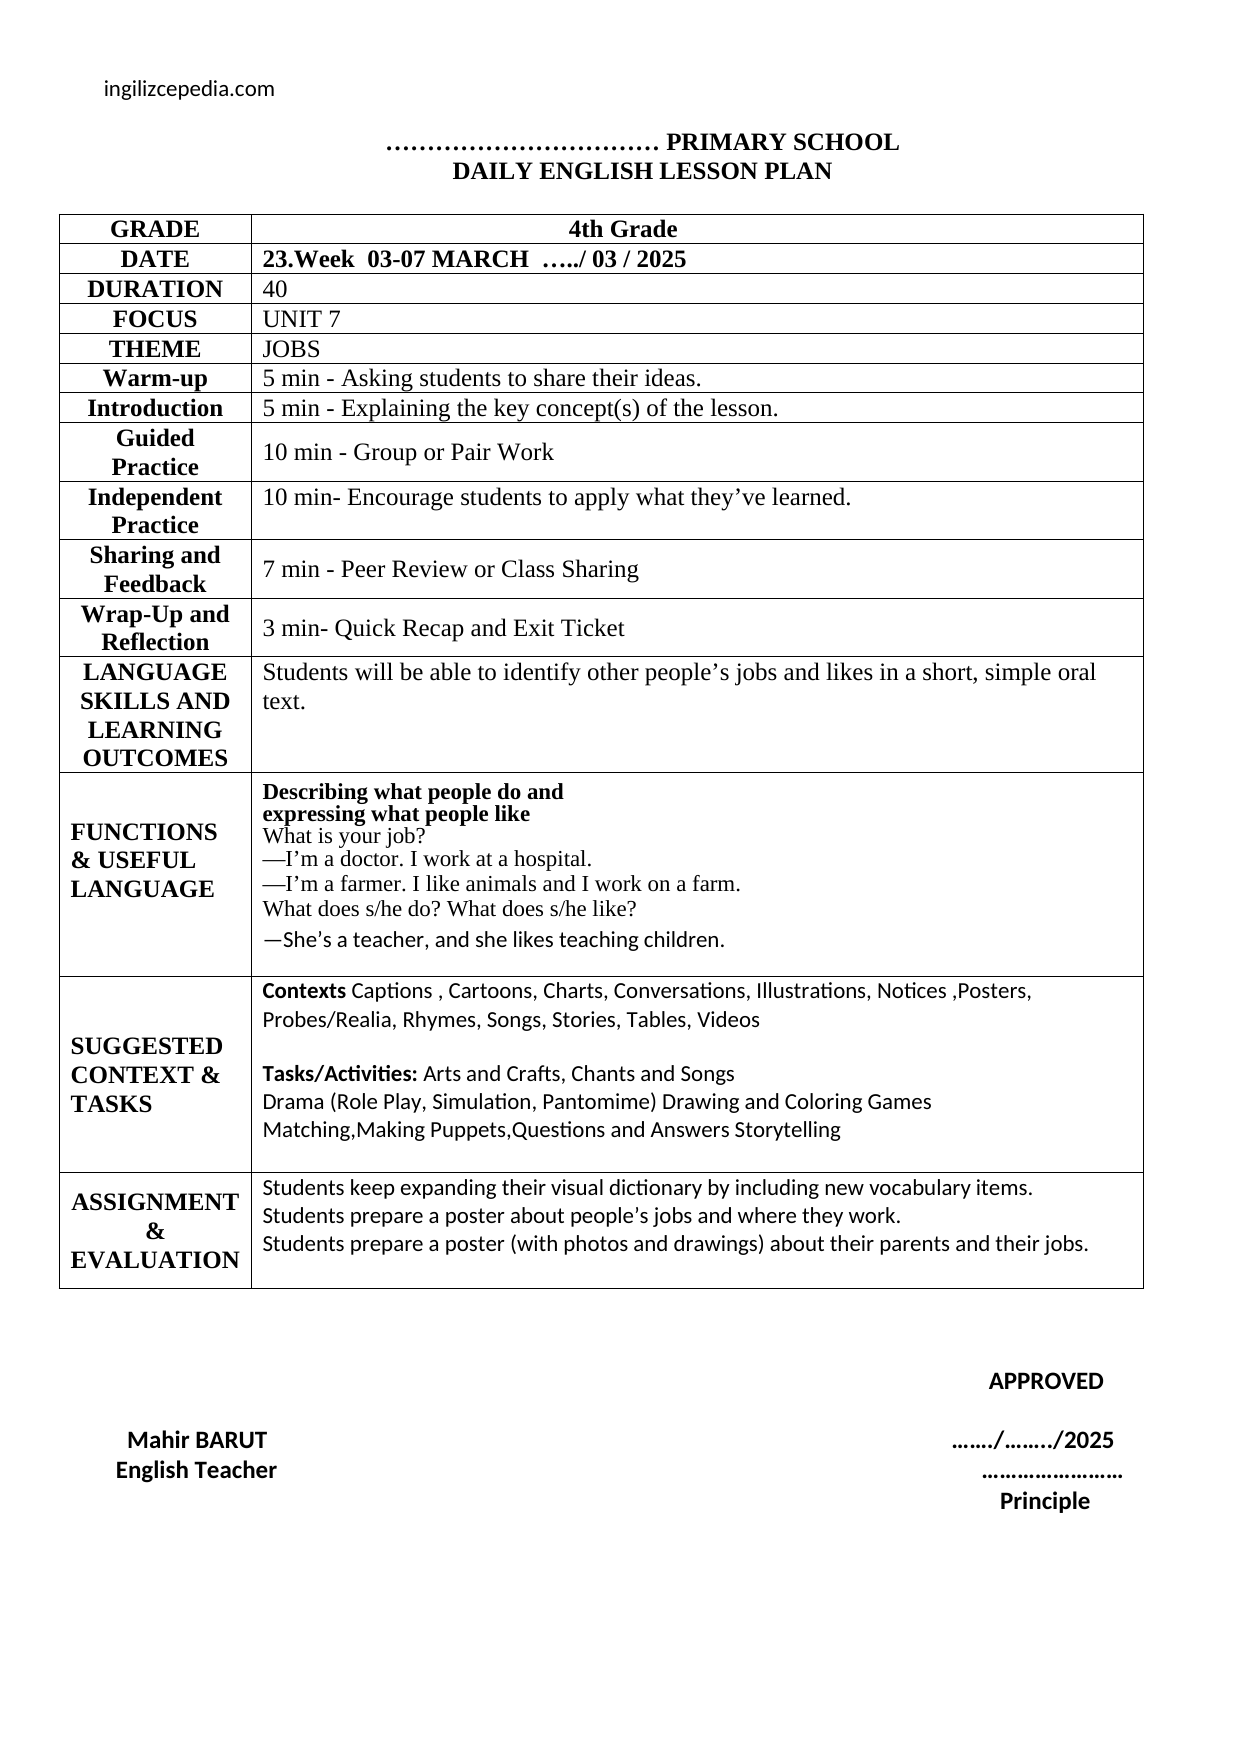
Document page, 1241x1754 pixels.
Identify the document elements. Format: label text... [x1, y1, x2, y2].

table_header GRADE [60, 215, 251, 243]
table_cell FOCUS [60, 304, 251, 333]
table_cell ASSIGNMENT & EVALUATION [60, 1173, 251, 1288]
table_cell DURATION [60, 274, 251, 303]
table_cell 5 min - Asking students to share their ideas. [252, 364, 1143, 392]
table_cell DATE [60, 244, 251, 273]
table_cell 23.Week 03-07 MARCH …../ 03 / 2025 [252, 244, 1143, 273]
table_header 4th Grade [252, 215, 1143, 243]
table_cell Independent Practice [60, 482, 251, 539]
table_cell Sharing and Feedback [60, 540, 251, 598]
text APPROVED [59, 1365, 1181, 1396]
text DAILY ENGLISH LESSON PLAN [103, 156, 1181, 185]
text Mahir BARUT ……./……../2025 [59, 1424, 1181, 1454]
table_cell 10 min - Group or Pair Work [252, 423, 1143, 481]
table_cell UNIT 7 [252, 304, 1143, 333]
table_cell Introduction [60, 393, 251, 422]
text English Teacher …………………… [59, 1454, 1181, 1485]
table_cell LANGUAGE SKILLS AND LEARNING OUTCOMES [60, 657, 251, 772]
table_cell FUNCTIONS & USEFUL LANGUAGE [60, 773, 251, 976]
table_cell 7 min - Peer Review or Class Sharing [252, 540, 1143, 598]
table_cell THEME [60, 334, 251, 362]
table_cell Students will be able to identify other people’s jobs and likes in a short, simple oral text. [252, 657, 1143, 772]
table_cell 40 [252, 274, 1143, 303]
table_cell 5 min - Explaining the key concept(s) of the lesson. [252, 393, 1143, 422]
table_cell Guided Practice [60, 423, 251, 481]
text …………………………… PRIMARY SCHOOL [103, 127, 1181, 156]
table_cell 10 min- Encourage students to apply what they’ve learned. [252, 482, 1143, 539]
text Principle [59, 1485, 1181, 1515]
table_cell Describing what people do and expressing what people like What is your job? —I’m a doctor. I work at a hospital. —I’m a farmer. I like animals and I work on a farm. What does s/he do? What does s/he like? —She’s a teacher, and she likes teaching children. [252, 773, 1143, 976]
table_cell JOBS [252, 334, 1143, 362]
table_cell Warm-up [60, 364, 251, 392]
table_cell SUGGESTED CONTEXT & TASKS [60, 977, 251, 1172]
table_cell Students keep expanding their visual dictionary by including new vocabulary items. Students prepare a poster about people’s jobs and where they work. Students prepare a poster (with photos and drawings) about their parents and their jobs. [252, 1173, 1143, 1288]
table_cell 3 min- Quick Recap and Exit Ticket [252, 599, 1143, 656]
table_cell Contexts Captions , Cartoons, Charts, Conversations, Illustrations, Notices ,Posters, Probes/Realia, Rhymes, Songs, Stories, Tables, Videos Tasks/Activities: Arts and Crafts, Chants and Songs Drama (Role Play, Simulation, Pantomime) Drawing and Coloring Games Matching,Making Puppets,Questions and Answers Storytelling [252, 977, 1143, 1172]
table_cell Wrap-Up and Reflection [60, 599, 251, 656]
